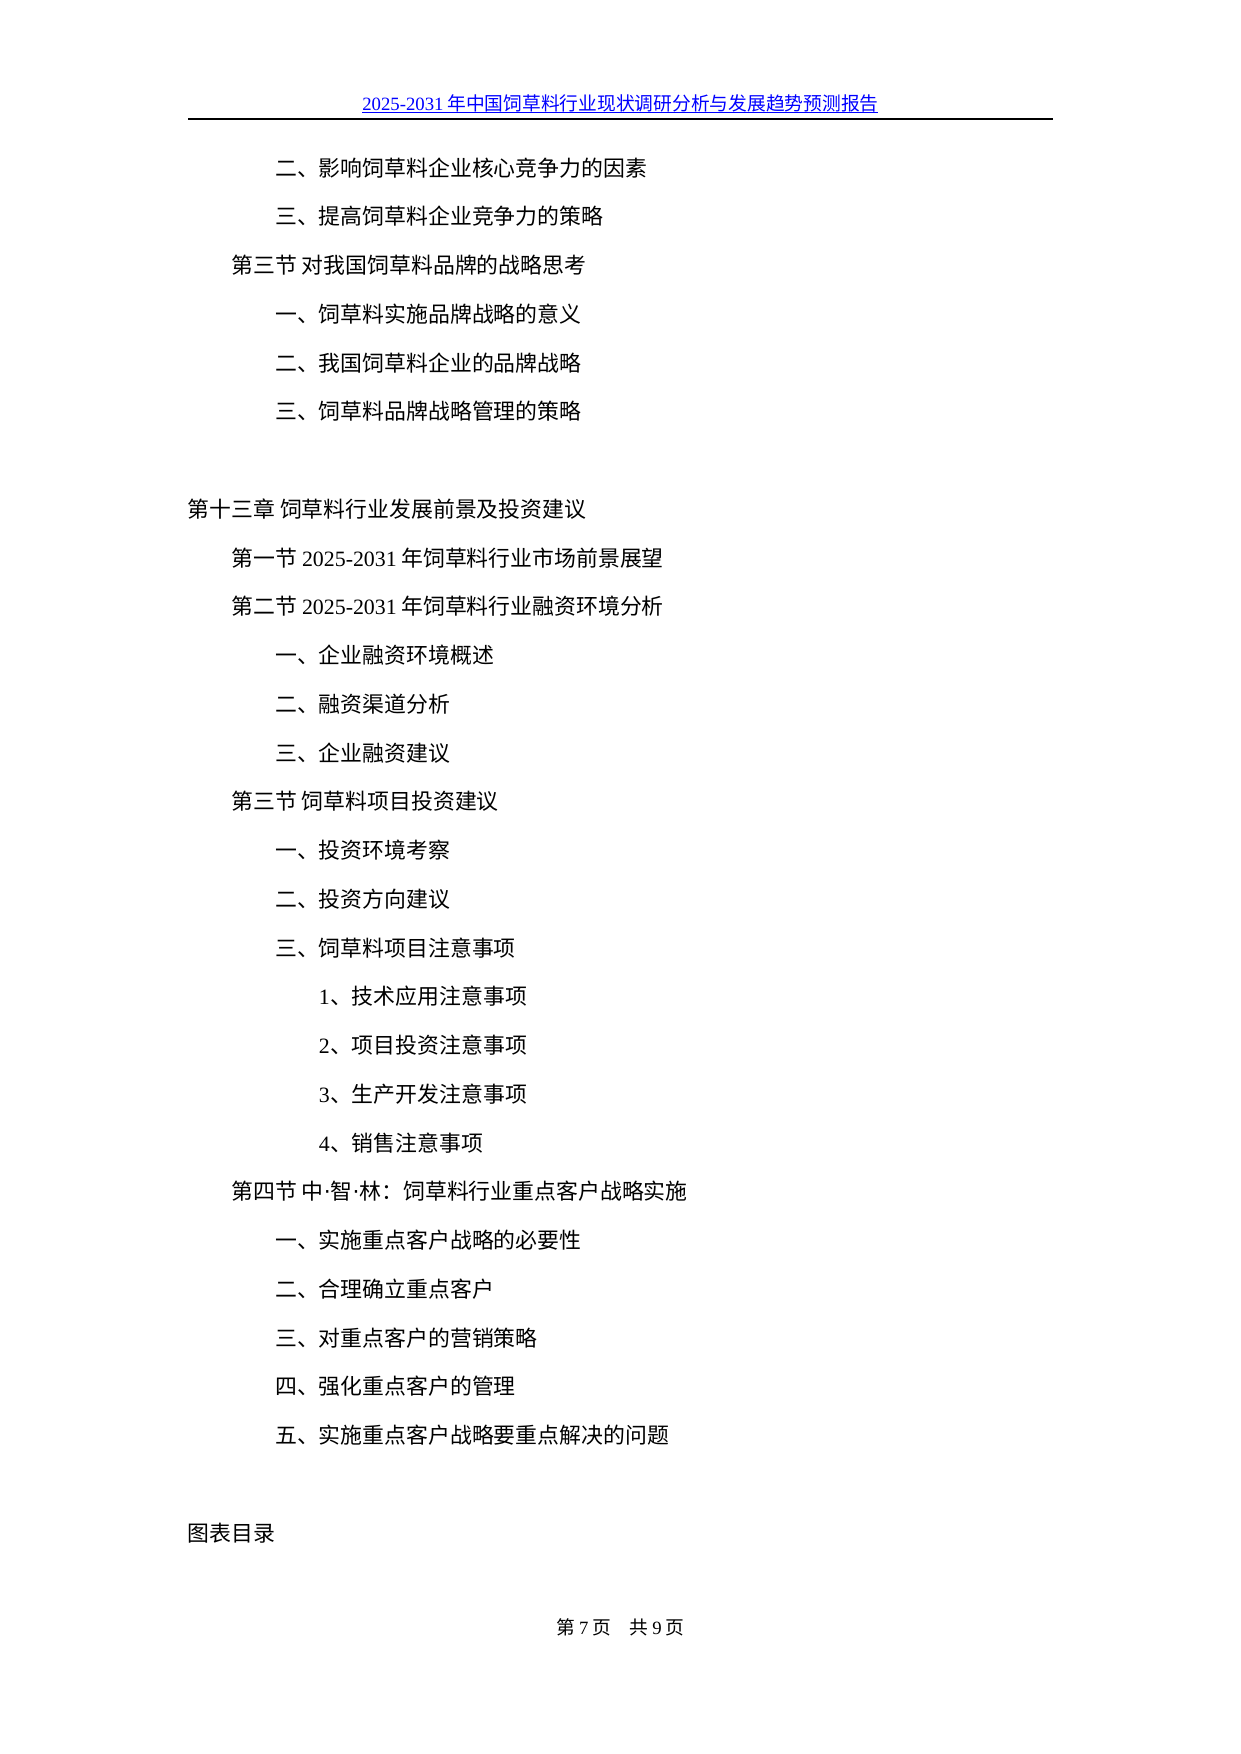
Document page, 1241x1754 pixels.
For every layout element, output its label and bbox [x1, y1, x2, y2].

text [187, 150, 1053, 1548]
